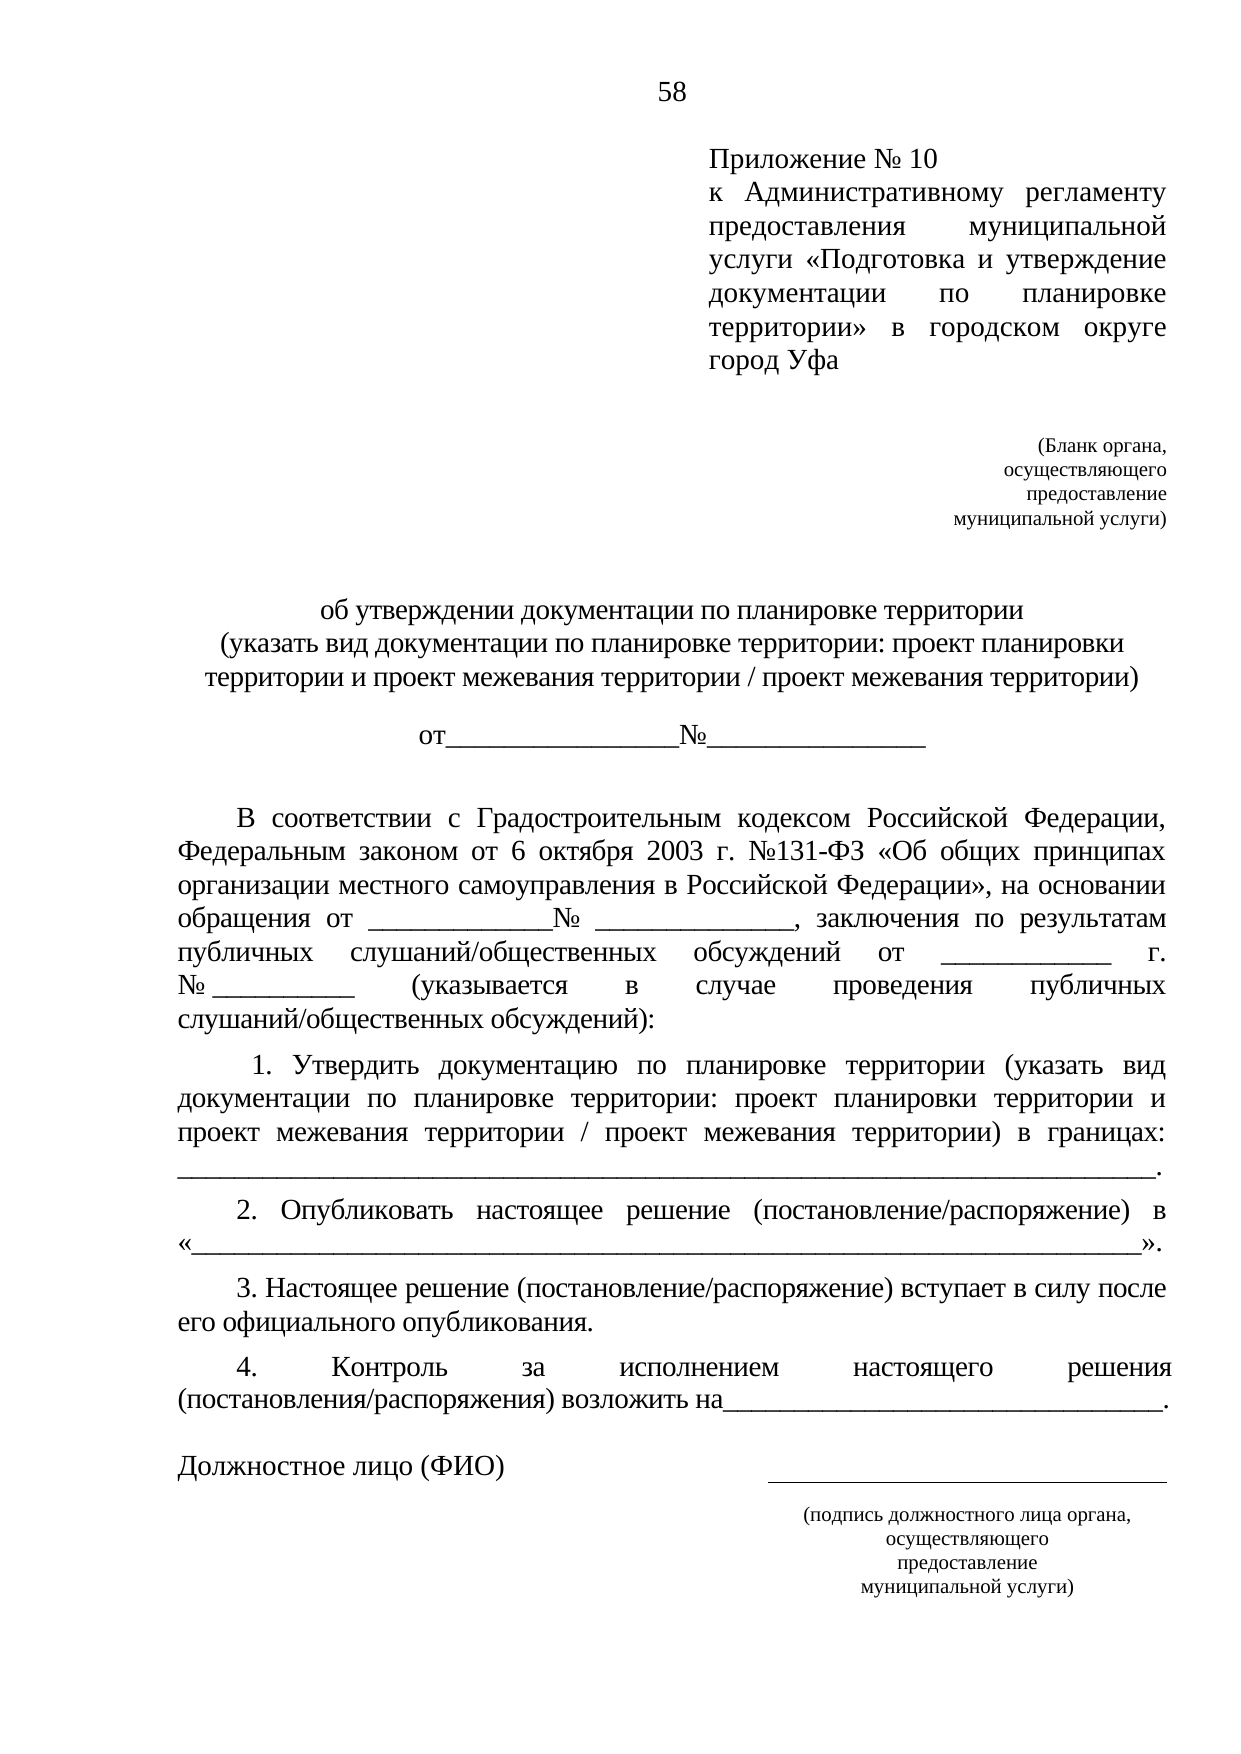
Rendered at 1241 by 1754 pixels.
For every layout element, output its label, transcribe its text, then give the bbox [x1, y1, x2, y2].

text (подпись должностного лица органа, осуществляющего [768, 1483, 1167, 1530]
text В соответствии с Градостроительным кодексом Российской Федерации, Федеральным законом от 6 октября 2003 г. №131-ФЗ «Об общих принципах организации местного самоуправления в Российской Федерации», на основании обращения от _____________№ ______________, заключения по результатам публичных слушаний/общественных обсуждений от ____________ г. № __________ (указывается в случае проведения публичных слушаний/общественных обсуждений): [177, 800, 1167, 1034]
text муниципальной услуги) [177, 505, 1167, 529]
text 3. Настоящее решение (постановление/распоряжение) вступает в силу после его официального опубликования. [177, 1271, 1167, 1338]
text 2. Опубликовать настоящее решение (постановление/распоряжение) в «___________________________________________________________________». [177, 1194, 1167, 1258]
text об утверждении документации по планировке территории [177, 592, 1167, 625]
text (Бланк органа, осуществляющего предоставление [177, 433, 1167, 505]
text Должностное лицо (ФИО) [177, 1448, 1167, 1482]
text 1. Утвердить документацию по планировке территории (указать вид документации по планировке территории: проект планировки территории и проект межевания территории / проект межевания территории) в границах: _____________________________________________________________________. [177, 1047, 1167, 1181]
text от________________№_______________ [177, 721, 1167, 750]
text 4. Контроль за исполнением настоящего решения (постановления/распоряжения) возложить на_______________________________. [177, 1350, 1173, 1415]
text предоставление [768, 1530, 1167, 1554]
text Приложение № 10 [709, 141, 1167, 174]
text (указать вид документации по планировке территории: проект планировки территории и проект межевания территории / проект межевания территории) [177, 625, 1167, 692]
text к Административному регламенту предоставления муниципальной услуги «Подготовка и утверждение документации по планировке территории» в городском округе город Уфа [709, 174, 1167, 376]
text муниципальной услуги) [768, 1554, 1167, 1598]
